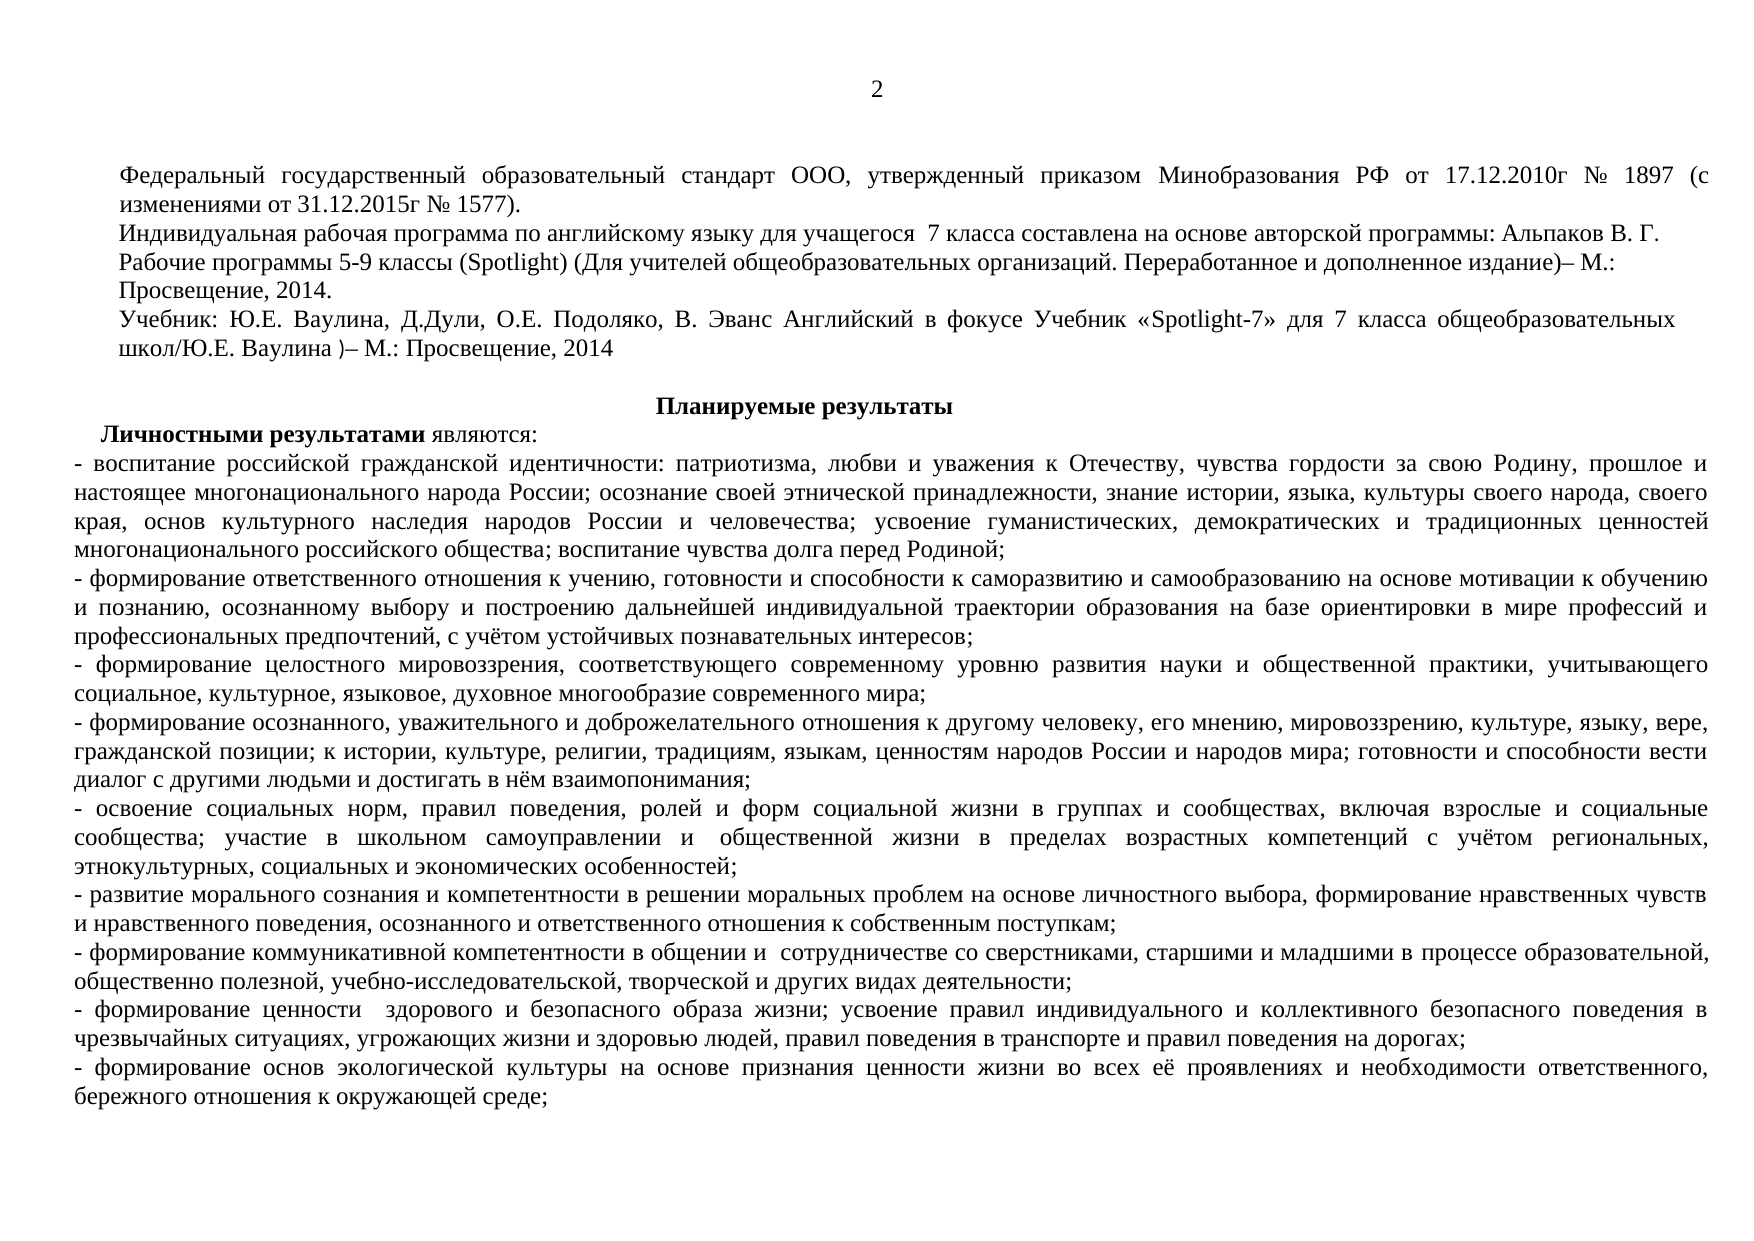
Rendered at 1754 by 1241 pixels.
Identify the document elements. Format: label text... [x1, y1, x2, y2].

text Учебник: Ю.Е. Ваулина, Д.Дули, О.Е. Подоляко, В. Эванс Английский в фокусе Учебник «Spotlight-7» для 7 класса общеобразовательных школ/Ю.Е. Ваулина )– М.: Просвещение, 2014 [118, 304, 1676, 362]
text - формирование целостного мировоззрения, соответствующего современному уровню развития науки и общественной практики, учитывающего социальное, культурное, языковое, духовное многообразие современного мира; [74, 649, 1709, 707]
text - воспитание российской гражданской идентичности: патриотизма, любви и уважения к Отечеству, чувства гордости за свою Родину, прошлое и настоящее многонационального народа России; осознание своей этнической принадлежности, знание истории, языка, культуры своего народа, своего края, основ культурного наследия народов России и человечества; усвоение гуманистических, демократических и традиционных ценностей многонационального российского общества; воспитание чувства долга перед Родиной; [74, 448, 1709, 563]
text - формирование ценности здорового и безопасного образа жизни; усвоение правил индивидуального и коллективного безопасного поведения в чрезвычайных ситуациях, угрожающих жизни и здоровью людей, правил поведения в транспорте и правил поведения на дорогах; [74, 994, 1709, 1052]
text Индивидуальная рабочая программа по английскому языку для учащегося 7 класса составлена на основе авторской программы: Альпаков В. Г. Рабочие программы 5-9 классы (Spotlight) (Для учителей общеобразовательных организаций. Переработанное и дополненное издание)– М.: Просвещение, 2014. [118, 218, 1709, 304]
text - формирование основ экологической культуры на основе признания ценности жизни во всех её проявлениях и необходимости ответственного, бережного отношения к окружающей среде; [74, 1052, 1709, 1109]
text - формирование осознанного, уважительного и доброжелательного отношения к другому человеку, его мнению, мировоззрению, культуре, языку, вере, гражданской позиции; к истории, культуре, религии, традициям, языкам, ценностям народов России и народов мира; готовности и способности вести диалог с другими людьми и достигать в нём взаимопонимания; [74, 707, 1709, 793]
text - развитие морального сознания и компетентности в решении моральных проблем на основе личностного выбора, формирование нравственных чувств и нравственного поведения, осознанного и ответственного отношения к собственным поступкам; [74, 879, 1709, 937]
list Планируемые результаты [119, 391, 1709, 419]
text - освоение социальных норм, правил поведения, ролей и форм социальной жизни в группах и сообществах, включая взрослые и социальные сообщества; участие в школьном самоуправлении и общественной жизни в пределах возрастных компетенций с учётом региональных, этнокультурных, социальных и экономических особенностей; [74, 793, 1709, 879]
text Личностными результатами являются: [44, 419, 1709, 448]
list Федеральный государственный образовательный стандарт ООО, утвержденный приказом Минобразования РФ от 17.12.2010г № 1897 (с изменениями от 31.12.2015г № 1577). [119, 160, 1709, 218]
text - формирование ответственного отношения к учению, готовности и способности к саморазвитию и самообразованию на основе мотивации к обучению и познанию, осознанному выбору и построению дальнейшей индивидуальной траектории образования на базе ориентировки в мире профессий и профессиональных предпочтений, с учётом устойчивых познавательных интересов; [74, 563, 1709, 649]
text - формирование коммуникативной компетентности в общении и сотрудничестве со сверстниками, старшими и младшими в процессе образовательной, общественно полезной, учебно-исследовательской, творческой и других видах деятельности; [74, 937, 1709, 994]
